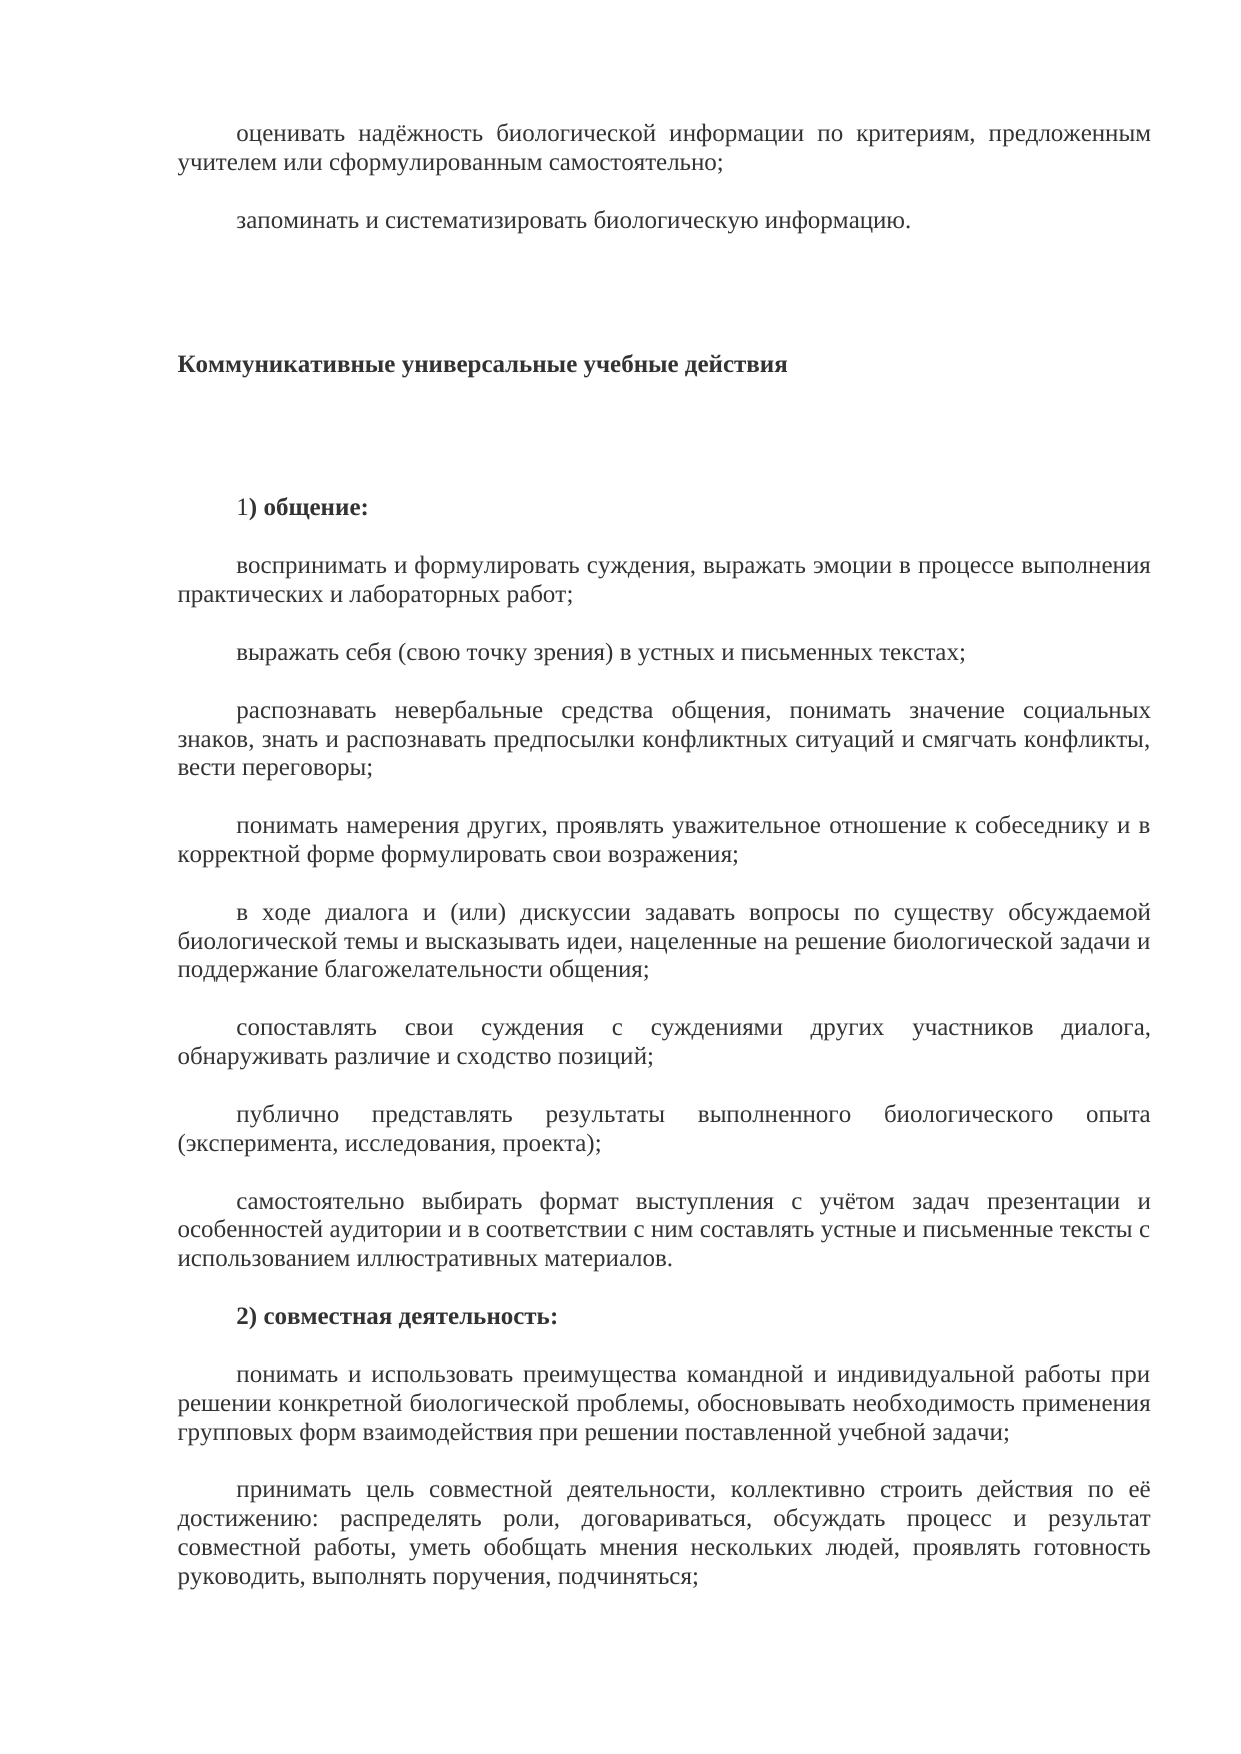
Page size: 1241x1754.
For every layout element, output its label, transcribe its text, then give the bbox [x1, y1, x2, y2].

text 1) общение: [177, 492, 1152, 521]
text распознавать невербальные средства общения, понимать значение социальных знаков, знать и распознавать предпосылки конфликтных ситуаций и смягчать конфликты, вести переговоры; [177, 695, 1152, 781]
text понимать намерения других, проявлять уважительное отношение к собеседнику и в корректной форме формулировать свои возражения; [177, 810, 1152, 868]
text оценивать надёжность биологической информации по критериям, предложенным учителем или сформулированным самостоятельно; [177, 118, 1152, 176]
text самостоятельно выбирать формат выступления с учётом задач презентации и особенностей аудитории и в соответствии с ним составлять устные и письменные тексты с использованием иллюстративных материалов. [177, 1186, 1152, 1272]
text выражать себя (свою точку зрения) в устных и письменных текстах; [177, 637, 1152, 666]
text сопоставлять свои суждения с суждениями других участников диалога, обнаруживать различие и сходство позиций; [177, 1012, 1152, 1070]
text 2) совместная деятельность: [177, 1301, 1152, 1330]
text Коммуникативные универсальные учебные действия [177, 349, 1152, 377]
text запоминать и систематизировать биологическую информацию. [177, 205, 1152, 233]
text принимать цель совместной деятельности, коллективно строить действия по её достижению: распределять роли, договариваться, обсуждать процесс и результат совместной работы, уметь обобщать мнения нескольких людей, проявлять готовность руководить, выполнять поручения, подчиняться; [177, 1474, 1152, 1589]
text в ходе диалога и (или) дискуссии задавать вопросы по существу обсуждаемой биологической темы и высказывать идеи, нацеленные на решение биологической задачи и поддержание благожелательности общения; [177, 897, 1152, 983]
text воспринимать и формулировать суждения, выражать эмоции в процессе выполнения практических и лабораторных работ; [177, 550, 1152, 608]
text понимать и использовать преимущества командной и индивидуальной работы при решении конкретной биологической проблемы, обосновывать необходимость применения групповых форм взаимодействия при решении поставленной учебной задачи; [177, 1359, 1152, 1445]
text публично представлять результаты выполненного биологического опыта (эксперимента, исследования, проекта); [177, 1099, 1152, 1157]
